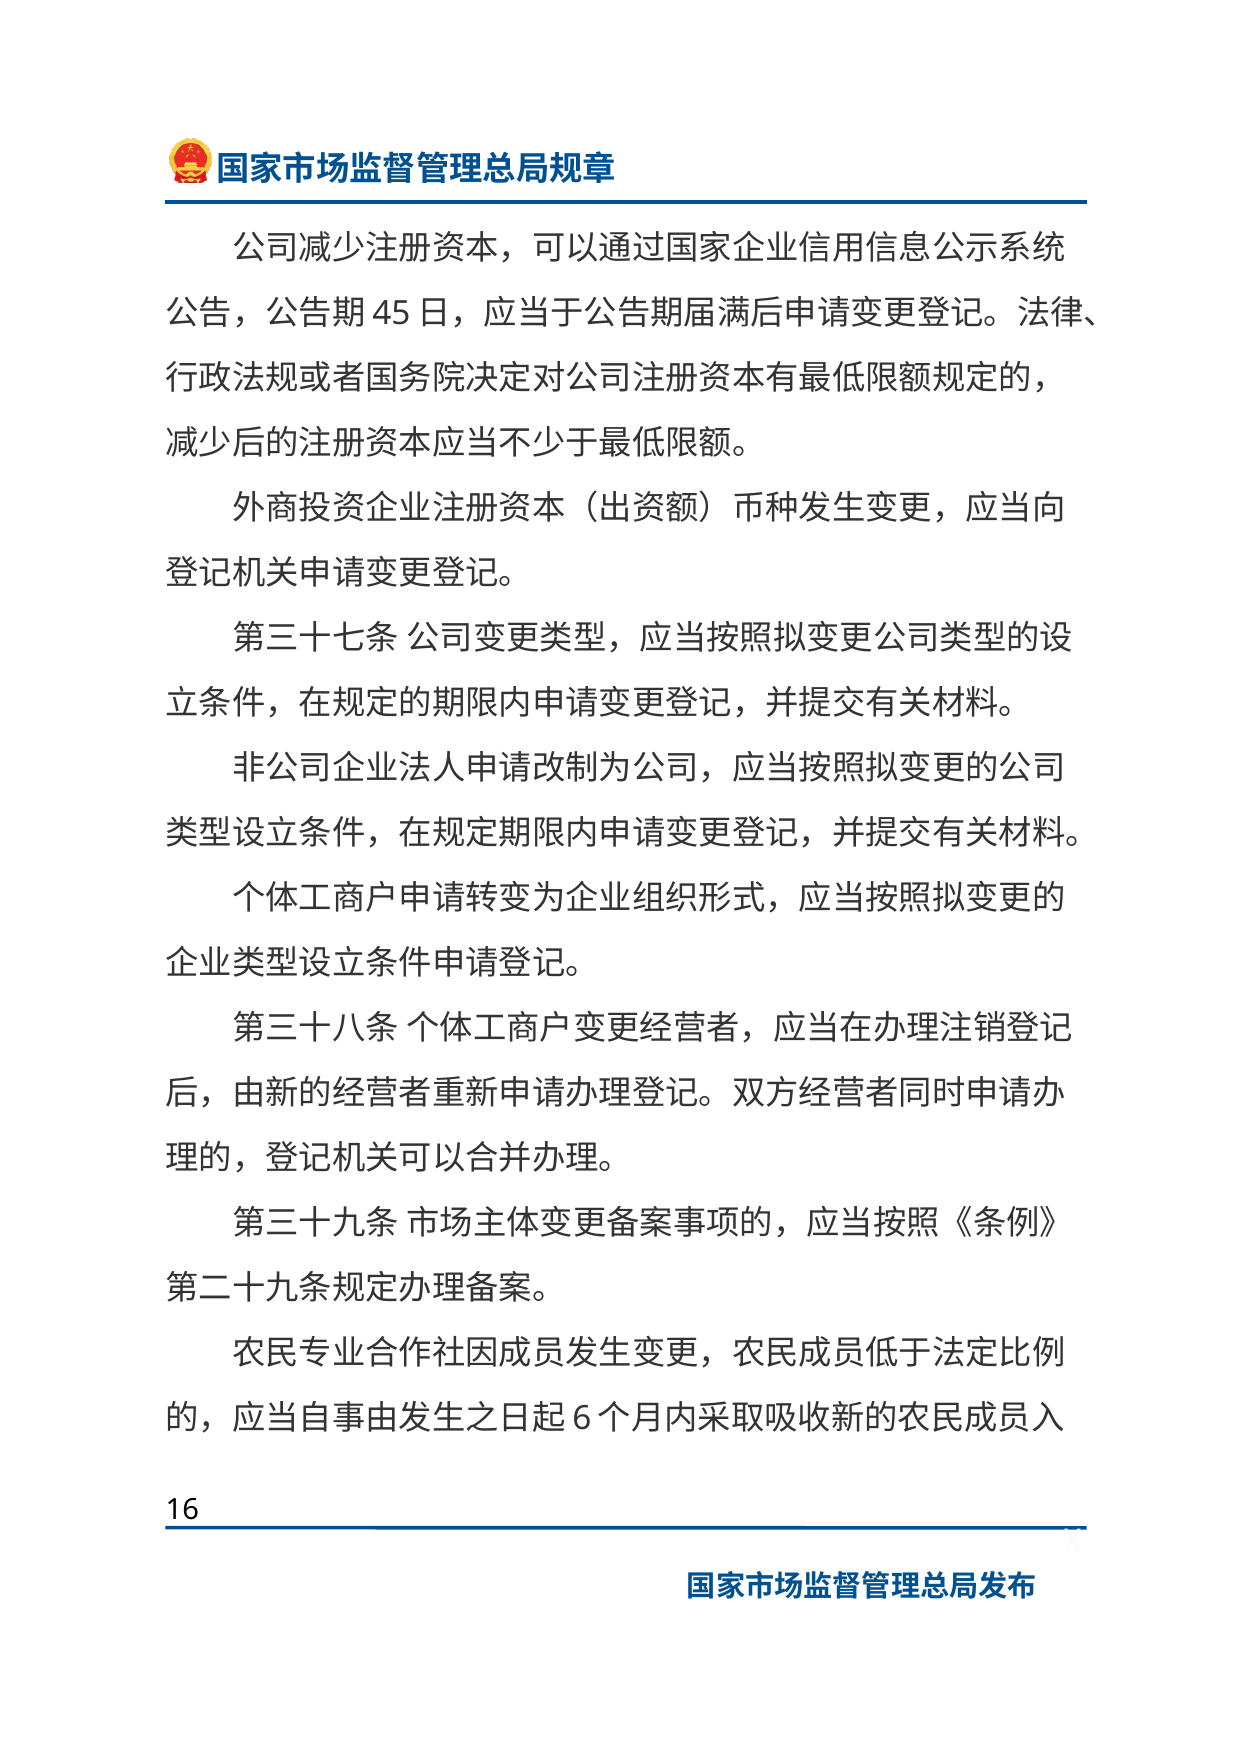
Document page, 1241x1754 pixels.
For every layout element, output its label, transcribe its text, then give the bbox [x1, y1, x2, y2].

picture [165, 136, 216, 187]
text 个体工商户申请转变为企业组织形式，应当按照拟变更的企业类型设立条件申请登记。 [165, 863, 1087, 993]
text 农民专业合作社因成员发生变更，农民成员低于法定比例的，应当自事由发生之日起6个月内采取吸收新的农民成员入社等方式使农民成员达到法定比例。农民专业合作社联合社成员退社，成员数低于联合社设立法定条件的，应当自事由发生之日起6个月内采取吸收新的成员入社等方式使农民专业合作社联合社成员达到法定条件。 [165, 1318, 1087, 1448]
text 第三十七条 公司变更类型，应当按照拟变更公司类型的设立条件，在规定的期限内申请变更登记，并提交有关材料。 [165, 603, 1087, 733]
text 非公司企业法人申请改制为公司，应当按照拟变更的公司类型设立条件，在规定期限内申请变更登记，并提交有关材料。 [165, 733, 1087, 863]
text 公司减少注册资本，可以通过国家企业信用信息公示系统公告，公告期45日，应当于公告期届满后申请变更登记。法律、行政法规或者国务院决定对公司注册资本有最低限额规定的，减少后的注册资本应当不少于最低限额。 [165, 213, 1087, 473]
text 外商投资企业注册资本（出资额）币种发生变更，应当向登记机关申请变更登记。 [165, 473, 1087, 603]
text 第三十九条 市场主体变更备案事项的，应当按照《条例》第二十九条规定办理备案。 [165, 1188, 1087, 1318]
text 第三十八条 个体工商户变更经营者，应当在办理注销登记后，由新的经营者重新申请办理登记。双方经营者同时申请办理的，登记机关可以合并办理。 [165, 993, 1087, 1188]
